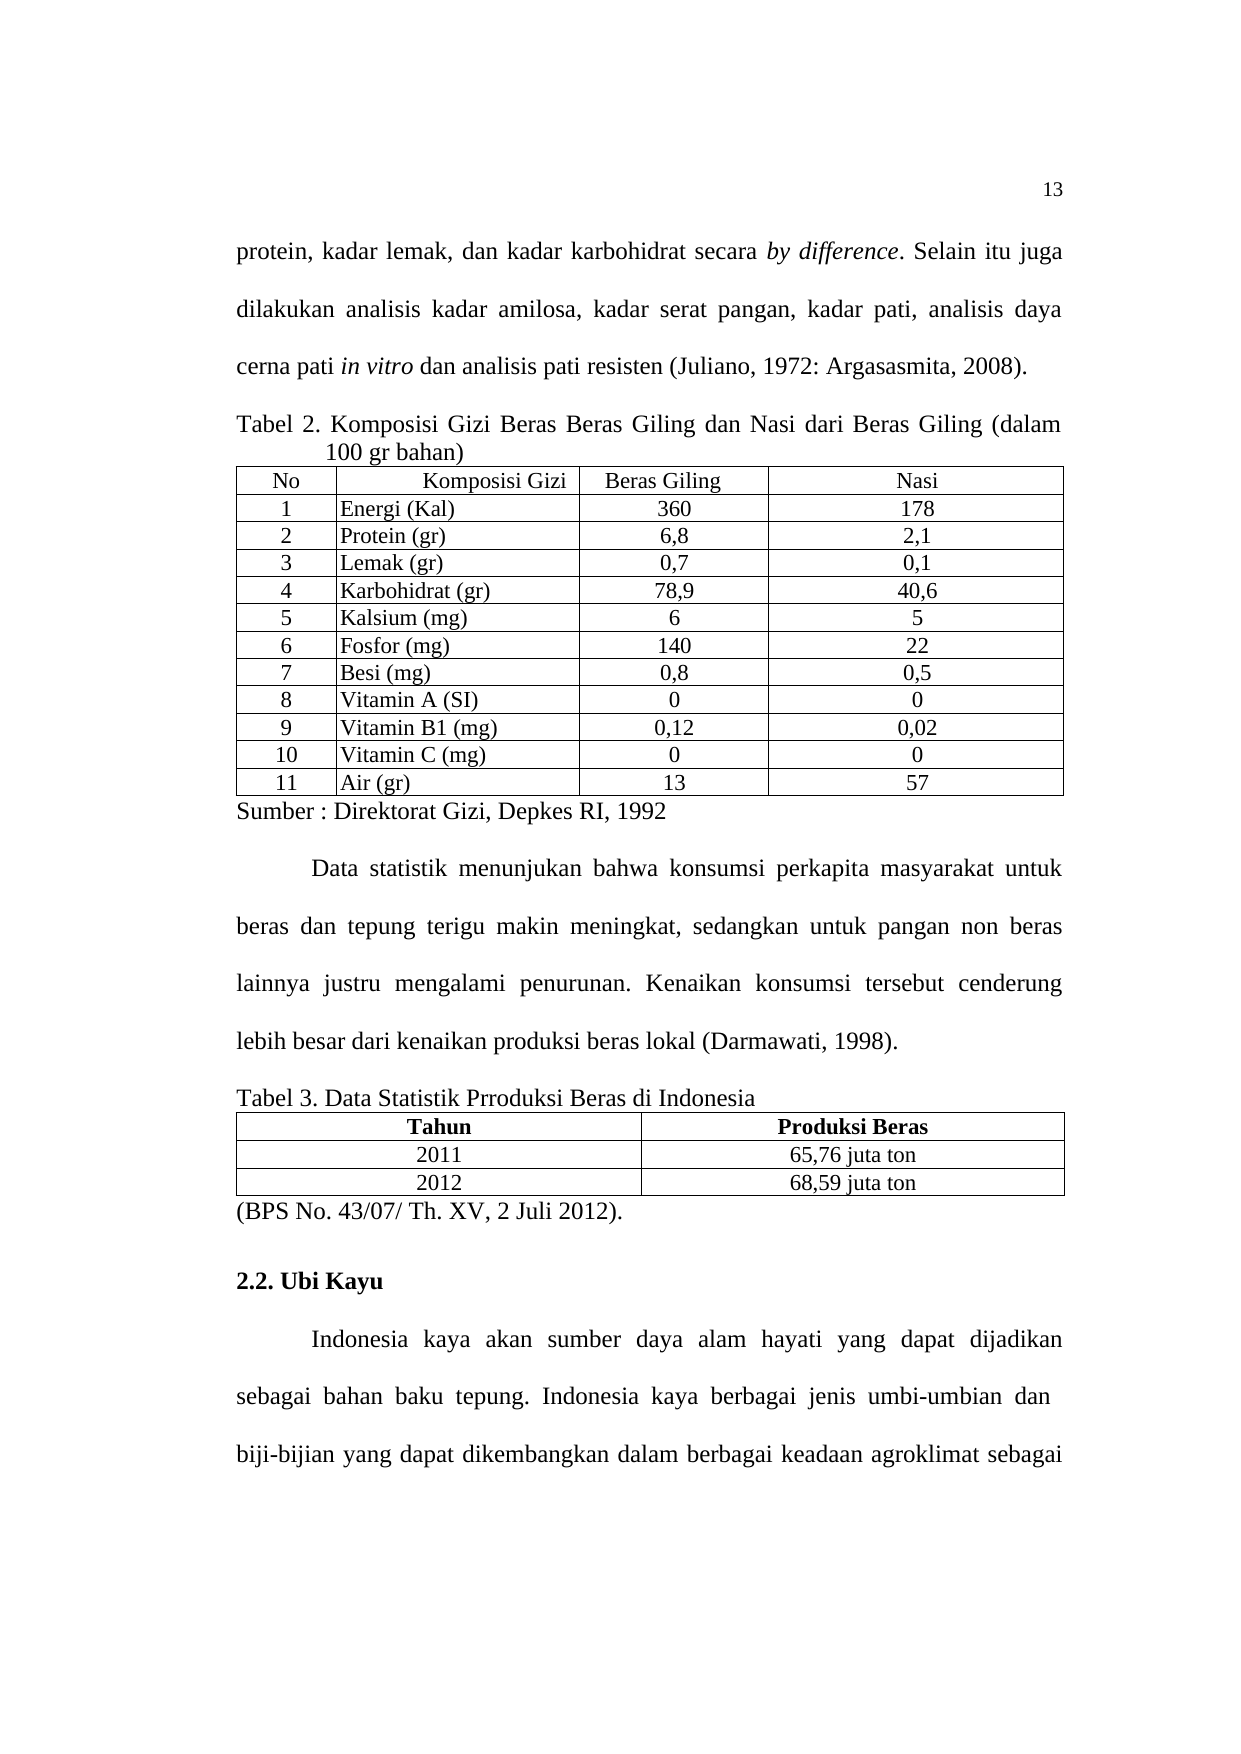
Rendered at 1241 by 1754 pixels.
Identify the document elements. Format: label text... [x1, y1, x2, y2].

text (BPS No. 43/07/ Th. XV, 2 Juli 2012). [236, 1196, 1063, 1225]
text Sumber : Direktorat Gizi, Depkes RI, 1992 [236, 796, 1063, 825]
table_cell Fosfor (mg) [337, 632, 579, 658]
table_header Produksi Beras [642, 1113, 1064, 1140]
table_cell 0 [580, 741, 768, 768]
table_cell 2012 [237, 1169, 641, 1195]
table_cell 0,12 [580, 714, 768, 740]
table_cell 1 [237, 495, 336, 521]
table_cell Vitamin B1 (mg) [337, 714, 579, 740]
table_cell Kalsium (mg) [337, 604, 579, 631]
table_cell Vitamin A (SI) [337, 686, 579, 713]
table_cell Protein (gr) [337, 522, 579, 548]
table_cell 0,8 [580, 659, 768, 685]
table_cell 10 [237, 741, 336, 768]
table_header Beras Giling [580, 467, 768, 494]
table_cell 6 [237, 632, 336, 658]
table_cell 178 [769, 495, 1063, 521]
table_cell 0 [769, 741, 1063, 768]
table_cell Air (gr) [337, 769, 579, 795]
table_cell Lemak (gr) [337, 550, 579, 576]
table_cell Karbohidrat (gr) [337, 577, 579, 603]
table_cell 6 [580, 604, 768, 631]
table_cell 78,9 [580, 577, 768, 603]
table_header Nasi [769, 467, 1063, 494]
table_header Komposisi Gizi [337, 467, 579, 494]
table_cell 0,5 [769, 659, 1063, 685]
table_header No [237, 467, 336, 494]
table_cell 0,02 [769, 714, 1063, 740]
text Tabel 3. Data Statistik Prroduksi Beras di Indonesia [236, 1083, 1063, 1112]
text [236, 1324, 1063, 1467]
table_cell 2,1 [769, 522, 1063, 548]
table_cell 22 [769, 632, 1063, 658]
table_cell 0,7 [580, 550, 768, 576]
table_cell 3 [237, 550, 336, 576]
table_cell 40,6 [769, 577, 1063, 603]
table_header Tahun [237, 1113, 641, 1140]
table_cell 2011 [237, 1141, 641, 1167]
table_cell 4 [237, 577, 336, 603]
table_cell 65,76 juta ton [642, 1141, 1064, 1167]
text Data statistik menunjukan bahwa konsumsi perkapita masyarakat untuk beras dan tepung terigu makin meningkat, sedangkan untuk pangan non beras lainnya justru mengalami penurunan. Kenaikan konsumsi tersebut cenderung lebih besar dari kenaikan produksi beras lokal (Darmawati, 1998). [236, 853, 1063, 1055]
table_cell 11 [237, 769, 336, 795]
text Tabel 2. Komposisi Gizi Beras Beras Giling dan Nasi dari Beras Giling (dalam 100 gr bahan) [236, 409, 1063, 466]
table_cell 6,8 [580, 522, 768, 548]
table_cell 7 [237, 659, 336, 685]
table_cell 68,59 juta ton [642, 1169, 1064, 1195]
table_cell 0 [580, 686, 768, 713]
table_cell 0 [769, 686, 1063, 713]
text 2.2. Ubi Kayu [236, 1266, 1063, 1295]
table_cell 2 [237, 522, 336, 548]
table_cell 0,1 [769, 550, 1063, 576]
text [236, 236, 1063, 380]
table_cell 5 [769, 604, 1063, 631]
table_cell 9 [237, 714, 336, 740]
table_cell Energi (Kal) [337, 495, 579, 521]
table_cell Vitamin C (mg) [337, 741, 579, 768]
table_cell 360 [580, 495, 768, 521]
table_cell 13 [580, 769, 768, 795]
table_cell 8 [237, 686, 336, 713]
table_cell Besi (mg) [337, 659, 579, 685]
table_cell 140 [580, 632, 768, 658]
table_cell 57 [769, 769, 1063, 795]
table_cell 5 [237, 604, 336, 631]
